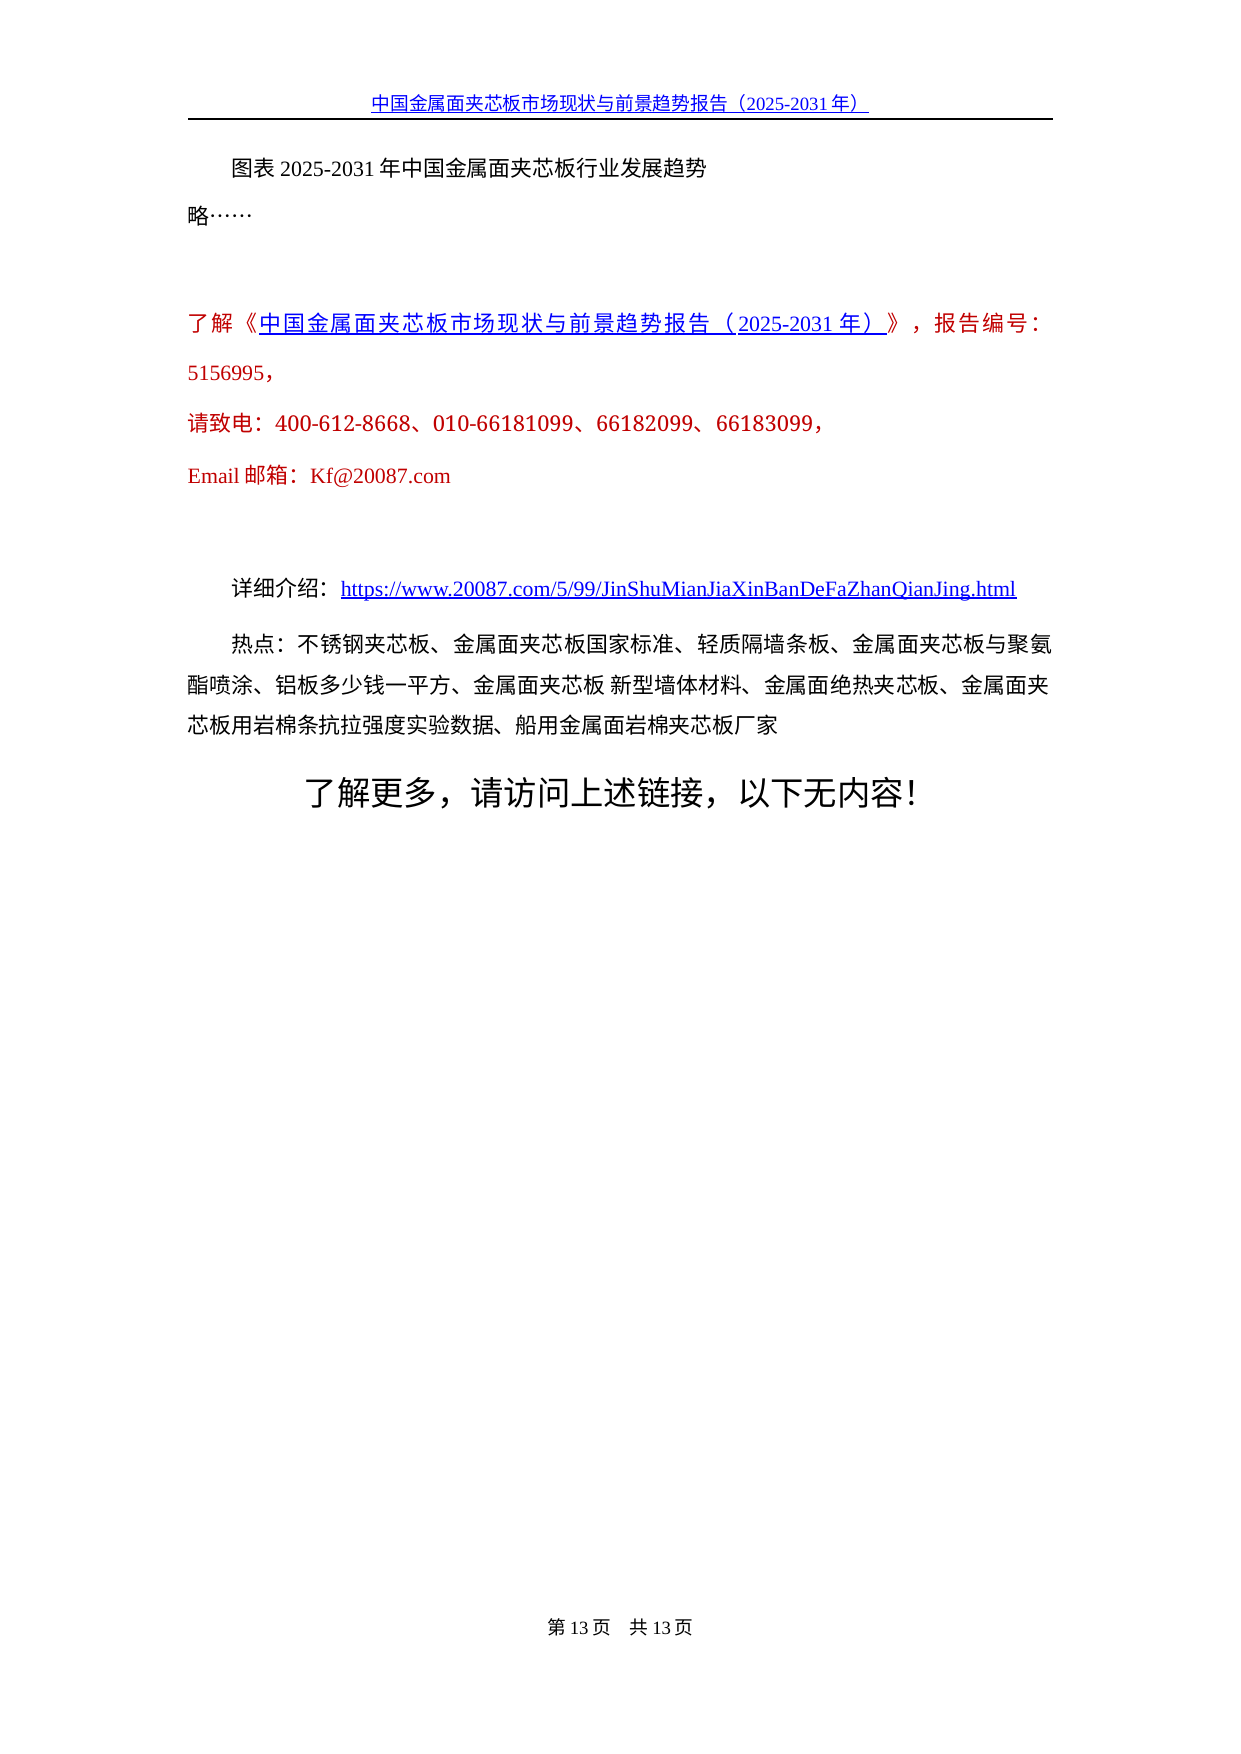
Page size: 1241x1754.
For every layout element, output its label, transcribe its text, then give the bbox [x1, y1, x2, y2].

text 了解《中国金属面夹芯板市场现状与前景趋势报告（2025-2031年）》，报告编号：5156995， [187, 305, 1053, 387]
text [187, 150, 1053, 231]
title 了解更多，请访问上述链接，以下无内容！ [187, 758, 1053, 823]
text Email邮箱：Kf@20087.com [187, 457, 1053, 490]
text 请致电：400-612-8668、010-66181099、66182099、66183099， [187, 406, 1053, 438]
text 详细介绍：https://www.20087.com/5/99/JinShuMianJiaXinBanDeFaZhanQianJing.html [187, 570, 1053, 603]
text 热点：不锈钢夹芯板、金属面夹芯板国家标准、轻质隔墙条板、金属面夹芯板与聚氨酯喷涂、铝板多少钱一平方、金属面夹芯板 新型墙体材料、金属面绝热夹芯板、金属面夹芯板用岩棉条抗拉强度实验数据、船用金属面岩棉夹芯板厂家 [187, 627, 1053, 741]
